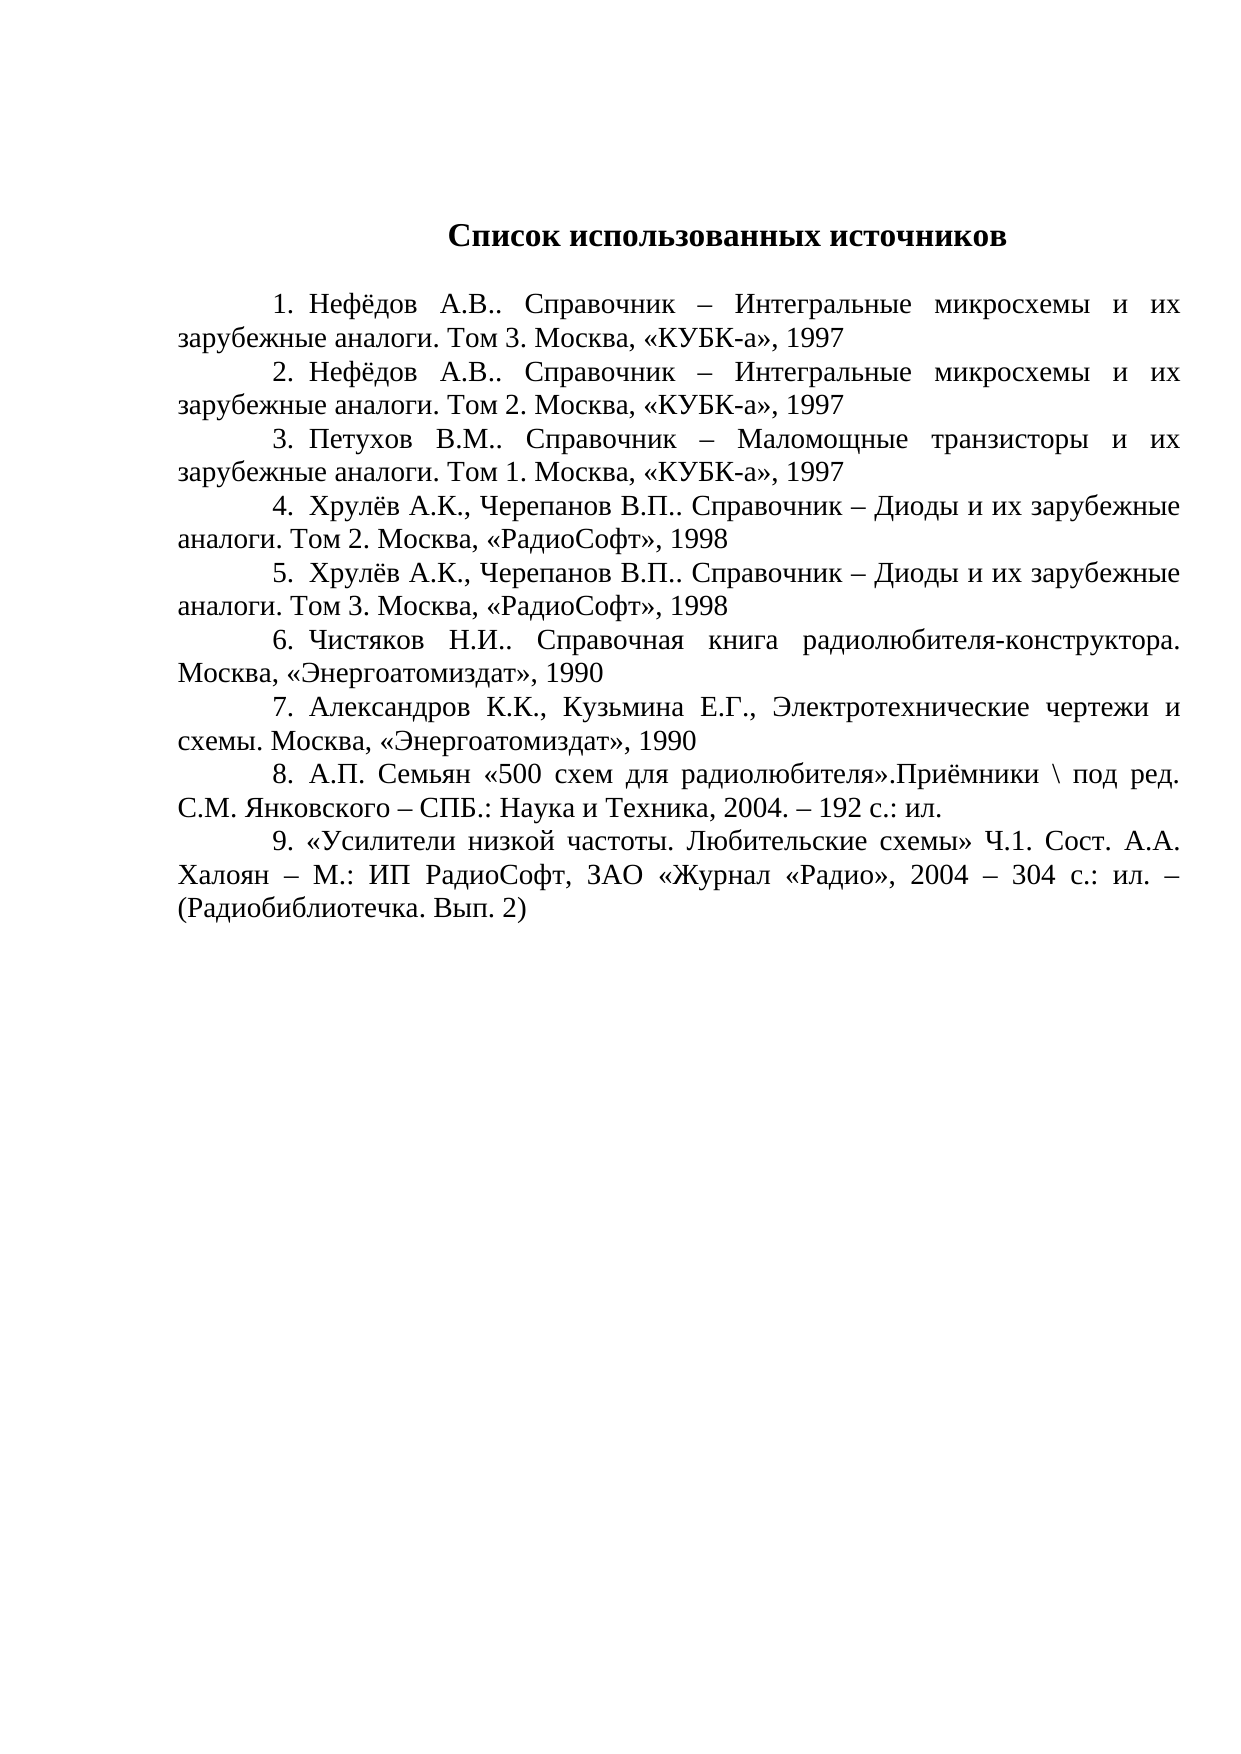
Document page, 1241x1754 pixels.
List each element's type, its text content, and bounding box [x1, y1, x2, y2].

list Хрулёв А.К., Черепанов В.П.. Справочник – Диоды и их зарубежные аналоги. Том 2. Москва, «РадиоСофт», 1998 [177, 488, 1181, 555]
list Александров К.К., Кузьмина Е.Г., Электротехнические чертежи и схемы. Москва, «Энергоатомиздат», 1990 [177, 689, 1181, 756]
list Хрулёв А.К., Черепанов В.П.. Справочник – Диоды и их зарубежные аналоги. Том 3. Москва, «РадиоСофт», 1998 [177, 555, 1181, 622]
list Петухов В.М.. Справочник – Маломощные транзисторы и их зарубежные аналоги. Том 1. Москва, «КУБК-а», 1997 [177, 421, 1181, 488]
list Нефёдов А.В.. Справочник – Интегральные микросхемы и их зарубежные аналоги. Том 3. Москва, «КУБК-а», 1997 [177, 287, 1181, 354]
text 9. «Усилители низкой частоты. Любительские схемы» Ч.1. Сост. А.А. Халоян – М.: ИП РадиоСофт, ЗАО «Журнал «Радио», 2004 – 304 с.: ил. – (Радиобиблиотечка. Вып. 2) [177, 823, 1181, 924]
list А.П. Семьян «500 схем для радиолюбителя».Приёмники \ под ред. С.М. Янковского – СПБ.: Наука и Техника, 2004. – 192 с.: ил. [177, 756, 1181, 823]
list Нефёдов А.В.. Справочник – Интегральные микросхемы и их зарубежные аналоги. Том 2. Москва, «КУБК-а», 1997 [177, 354, 1181, 421]
list Чистяков Н.И.. Справочная книга радиолюбителя-конструктора. Москва, «Энергоатомиздат», 1990 [177, 622, 1181, 689]
subtitle Список использованных источников [273, 215, 1181, 253]
